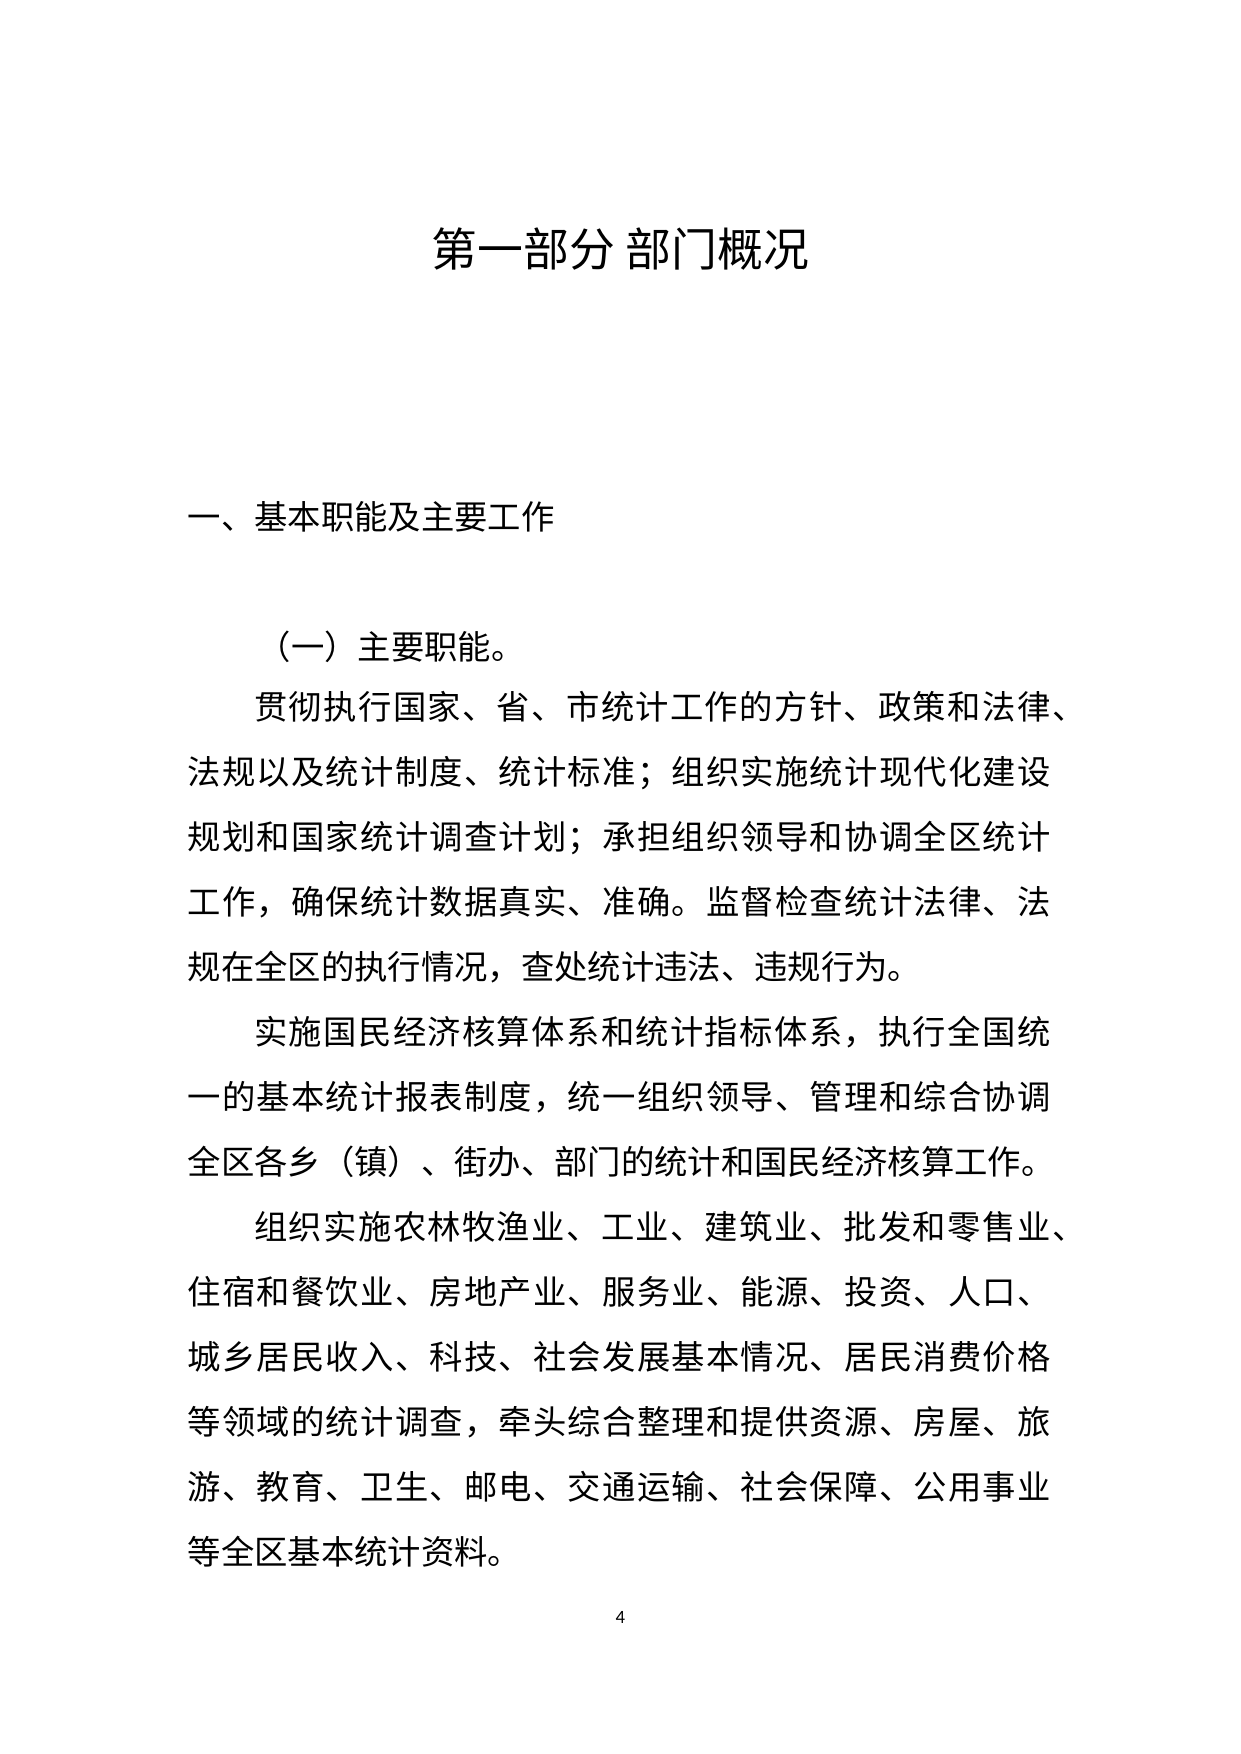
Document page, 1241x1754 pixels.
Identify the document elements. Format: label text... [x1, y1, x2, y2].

subtitle 第一部分 部门概况 [187, 197, 1053, 295]
text （一）主要职能。 [187, 609, 1053, 672]
text 贯彻执行国家、省、市统计工作的方针、政策和法律、法规以及统计制度、统计标准；组织实施统计现代化建设规划和国家统计调查计划；承担组织领导和协调全区统计工作，确保统计数据真实、准确。监督检查统计法律、法规在全区的执行情况，查处统计违法、违规行为。 [187, 672, 1053, 997]
text 实施国民经济核算体系和统计指标体系，执行全国统一的基本统计报表制度，统一组织领导、管理和综合协调全区各乡（镇）、街办、部门的统计和国民经济核算工作。 [187, 997, 1053, 1192]
subtitle 一、基本职能及主要工作 [187, 482, 1053, 547]
text 组织实施农林牧渔业、工业、建筑业、批发和零售业、住宿和餐饮业、房地产业、服务业、能源、投资、人口、城乡居民收入、科技、社会发展基本情况、居民消费价格等领域的统计调查，牵头综合整理和提供资源、房屋、旅游、教育、卫生、邮电、交通运输、社会保障、公用事业等全区基本统计资料。 [187, 1192, 1053, 1582]
